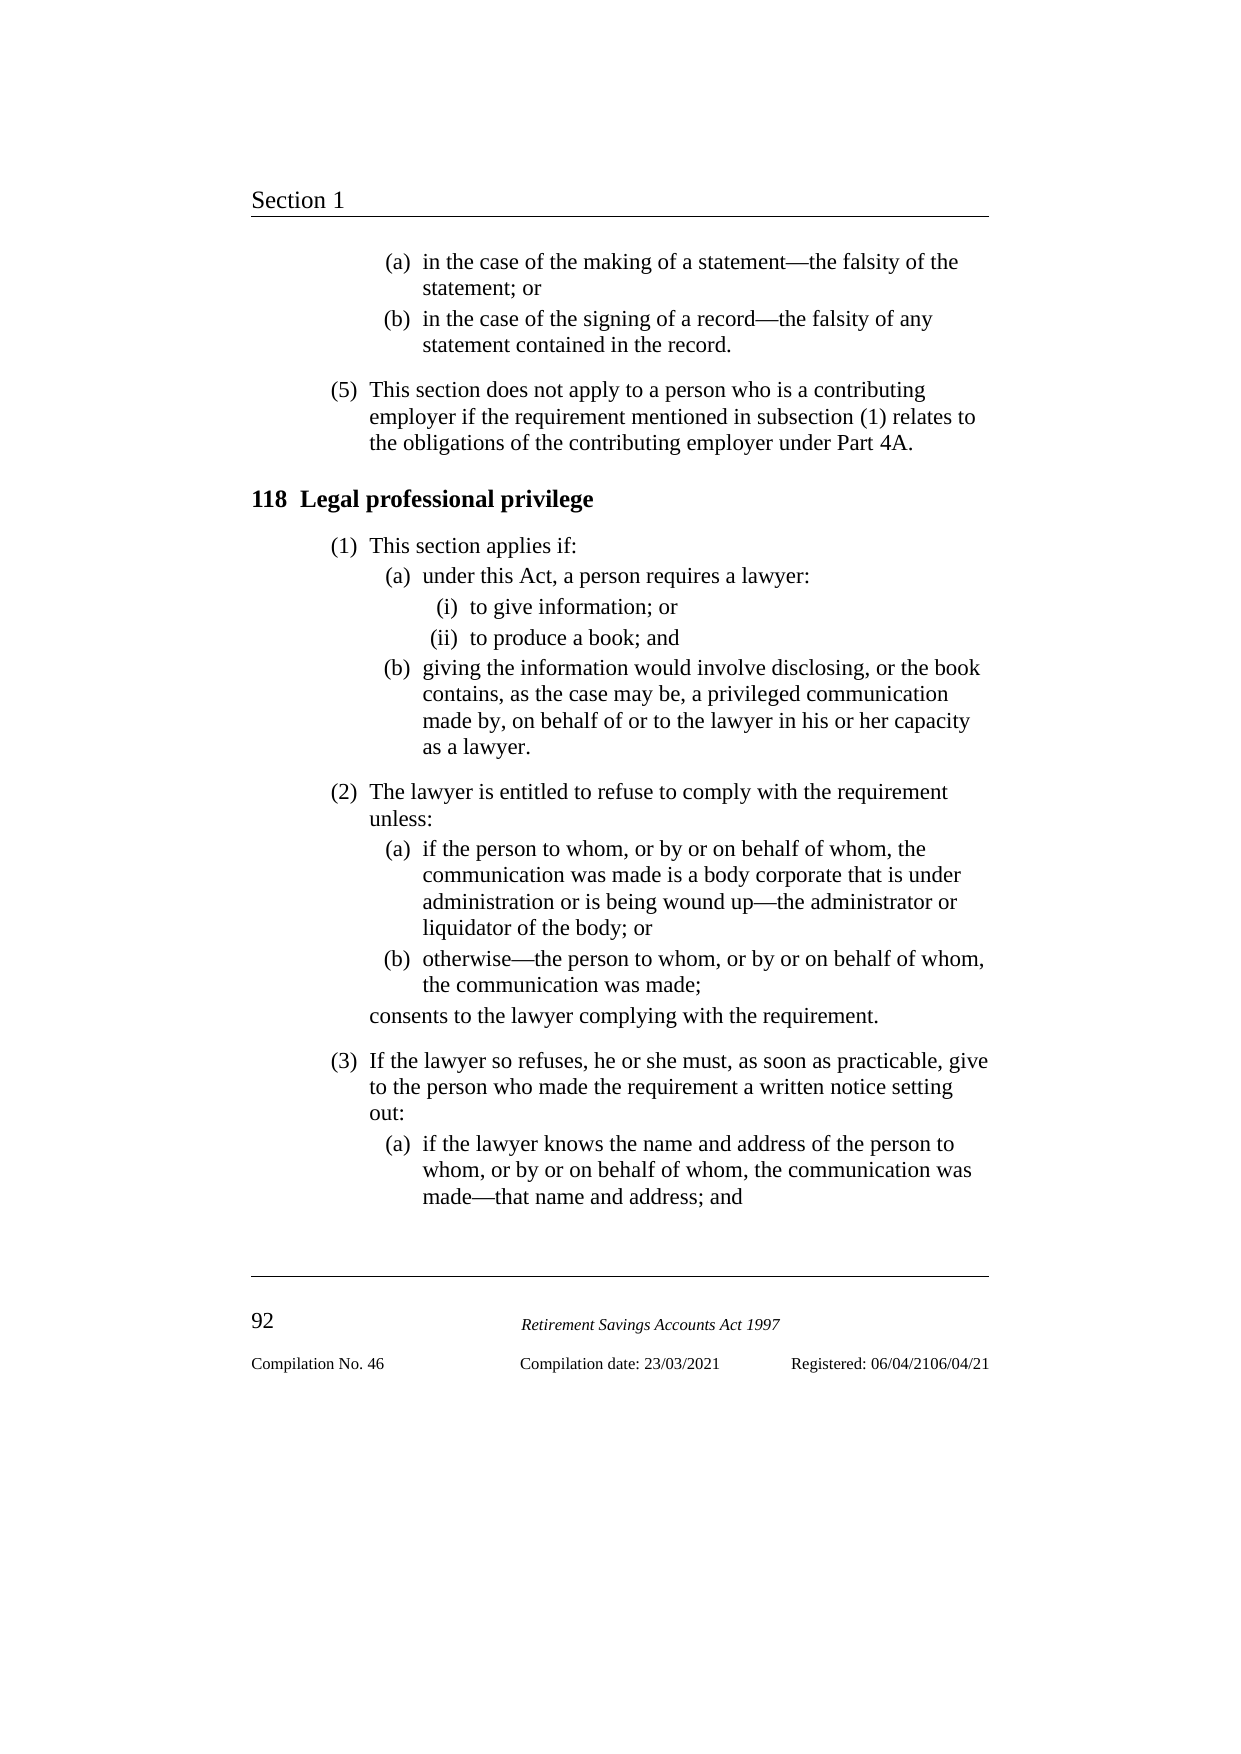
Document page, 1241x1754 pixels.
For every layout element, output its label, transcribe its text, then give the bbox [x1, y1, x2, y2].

text (a) under this Act, a person requires a lawyer: [251, 563, 989, 589]
text (b) giving the information would involve disclosing, or the book contains, as the case may be, a privileged communication made by, on behalf of or to the lawyer in his or her capacity as a lawyer. [251, 654, 989, 759]
text 118 Legal professional privilege [251, 484, 989, 513]
text consents to the lawyer complying with the requirement. [369, 1002, 989, 1028]
text (3) If the lawyer so refuses, he or she must, as soon as practicable, give to the person who made the requirement a written notice setting out: [251, 1047, 989, 1126]
text (1) This section applies if: [251, 532, 989, 558]
text (b) in the case of the signing of a record—the falsity of any statement contained in the record. [251, 305, 989, 358]
text (2) The lawyer is entitled to refuse to comply with the requirement unless: [251, 778, 989, 831]
text (ii) to produce a book; and [251, 624, 989, 650]
text (b) otherwise—the person to whom, or by or on behalf of whom, the communication was made; [251, 945, 989, 997]
text (i) to give information; or [251, 593, 989, 619]
text (5) This section does not apply to a person who is a contributing employer if the requirement mentioned in subsection (1) relates to the obligations of the contributing employer under Part 4A. [251, 376, 989, 455]
text (a) if the lawyer knows the name and address of the person to whom, or by or on behalf of whom, the communication was made—that name and address; and [251, 1130, 989, 1209]
text (a) in the case of the making of a statement—the falsity of the statement; or [251, 248, 989, 301]
text (a) if the person to whom, or by or on behalf of whom, the communication was made is a body corporate that is under administration or is being wound up—the administrator or liquidator of the body; or [251, 835, 989, 941]
